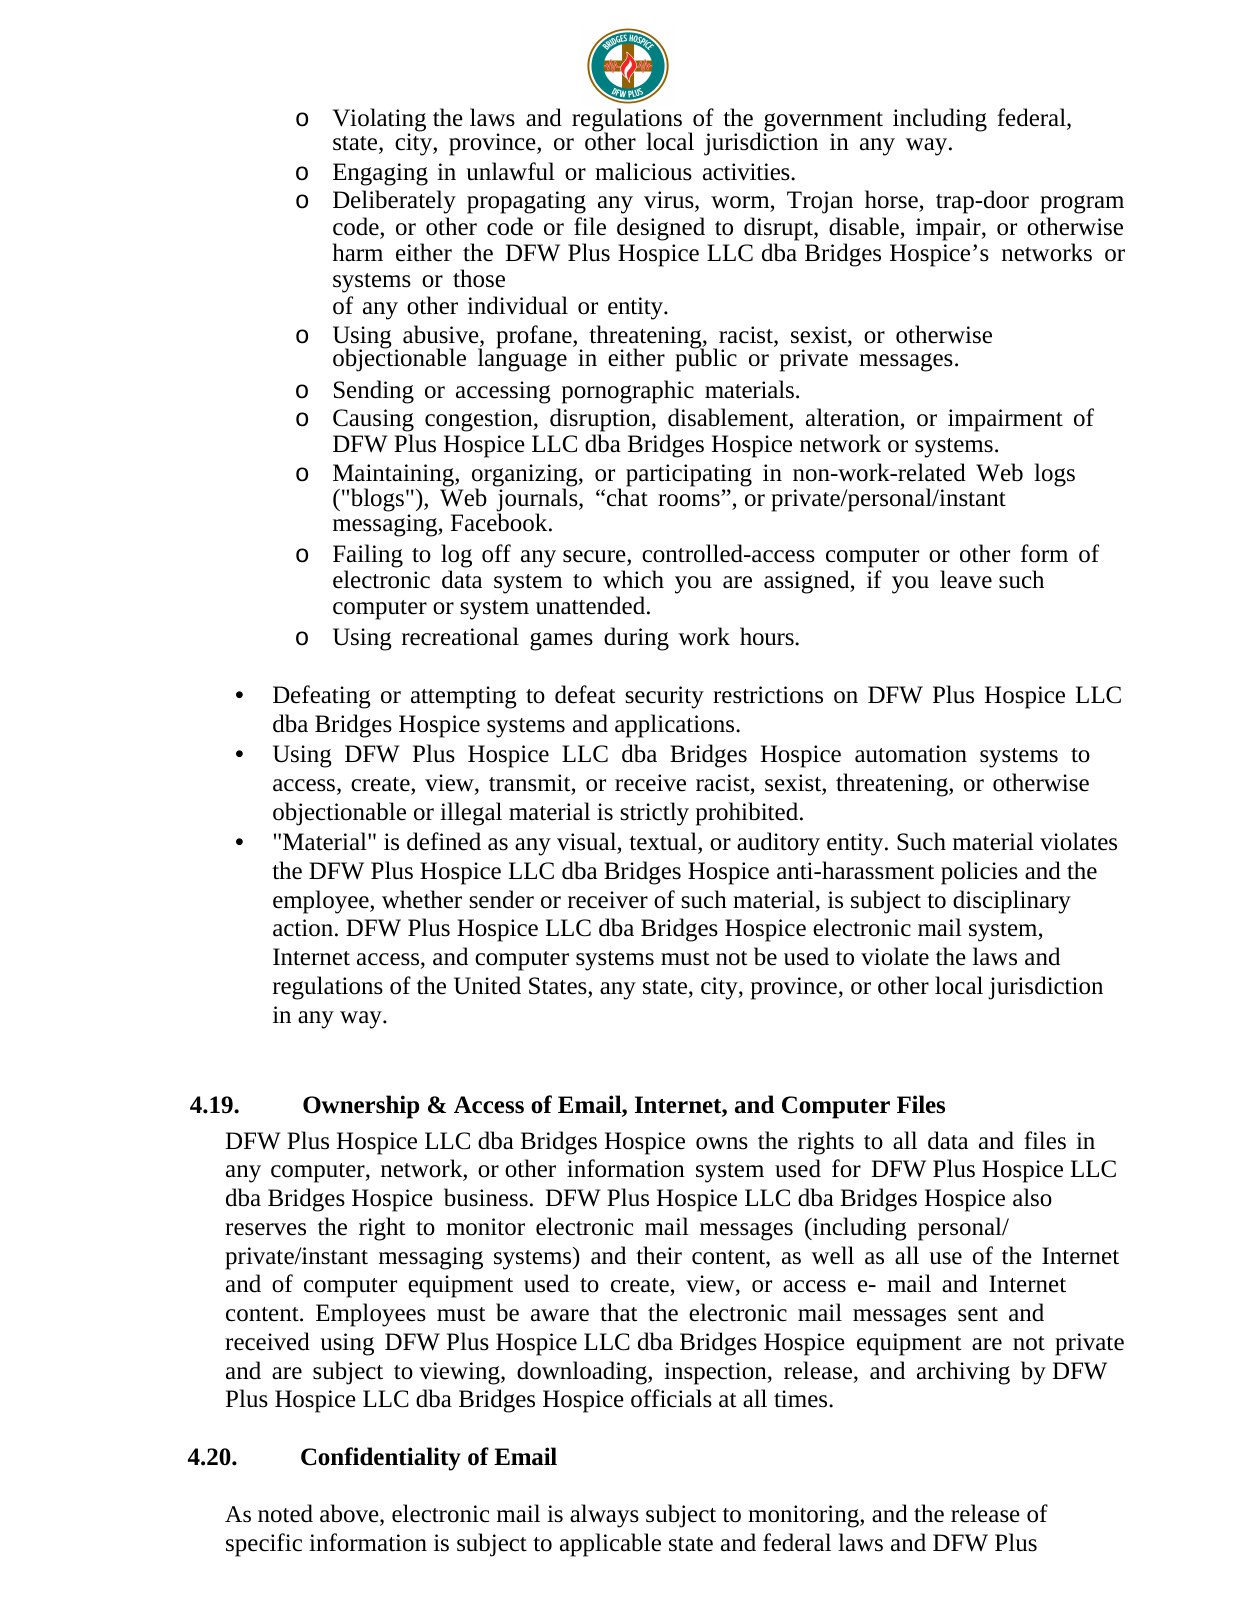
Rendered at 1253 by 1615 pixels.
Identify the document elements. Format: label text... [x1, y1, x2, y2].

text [225, 1499, 1123, 1557]
list Violating the laws and regulations of the government including federal, state, city, province, or other local jurisdiction in any way. [294, 106, 1083, 156]
list Using DFW Plus Hospice LLC dba Bridges Hospice automation systems to access, create, view, transmit, or receive racist, sexist, threatening, or otherwise objectionable or illegal material is strictly prohibited. [235, 739, 1090, 825]
list Causing congestion, disruption, disablement, alteration, or impairment of DFW Plus Hospice LLC dba Bridges Hospice network or systems. [294, 405, 1103, 458]
picture [581, 26, 675, 106]
text DFW Plus Hospice LLC dba Bridges Hospice owns the rights to all data and files in any computer, network, or other information system used for DFW Plus Hospice LLC dba Bridges Hospice business. DFW Plus Hospice LLC dba Bridges Hospice also reserves the right to monitor electronic mail messages (including personal/ private/instant messaging systems) and their content, as well as all use of the Internet and of computer equipment used to create, view, or access e- mail and Internet content. Employees must be aware that the electronic mail messages sent and received using DFW Plus Hospice LLC dba Bridges Hospice equipment are not private and are subject to viewing, downloading, inspection, release, and archiving by DFW Plus Hospice LLC dba Bridges Hospice officials at all times. [225, 1126, 1127, 1413]
subtitle Confidentiality of Email [187, 1442, 1235, 1471]
list Ownership & Access of Email, Internet, and Computer Files [189, 1090, 1235, 1119]
text of any other individual or entity. [332, 293, 1235, 320]
list Using recreational games during work hours. [294, 622, 1235, 653]
list Engaging in unlawful or malicious activities. [294, 157, 1235, 186]
list Maintaining, organizing, or participating in non-work-related Web logs ("blogs"), Web journals, “chat rooms”, or private/personal/instant messaging, Facebook. [294, 459, 1083, 537]
list Using abusive, profane, threatening, racist, sexist, or otherwise objectionable language in either public or private messages. [294, 323, 993, 372]
list "Material" is defined as any visual, textual, or auditory entity. Such material violates the DFW Plus Hospice LLC dba Bridges Hospice anti-harassment policies and the employee, whether sender or receiver of such material, is subject to disciplinary action. DFW Plus Hospice LLC dba Bridges Hospice electronic mail system, Internet access, and computer systems must not be used to violate the laws and regulations of the United States, any state, city, province, or other local jurisdiction in any way. [235, 827, 1121, 1028]
list Deliberately propagating any virus, worm, Trojan horse, trap-door program code, or other code or file designed to disrupt, disable, impair, or otherwise harm either the DFW Plus Hospice LLC dba Bridges Hospice’s networks or systems or those [294, 186, 1125, 293]
list Defeating or attempting to defeat security restrictions on DFW Plus Hospice LLC dba Bridges Hospice systems and applications. [235, 680, 1123, 737]
list Failing to log off any secure, controlled-access computer or other form of electronic data system to which you are assigned, if you leave such computer or system unattended. [294, 539, 1106, 620]
list Sending or accessing pornographic materials. [294, 375, 1235, 404]
